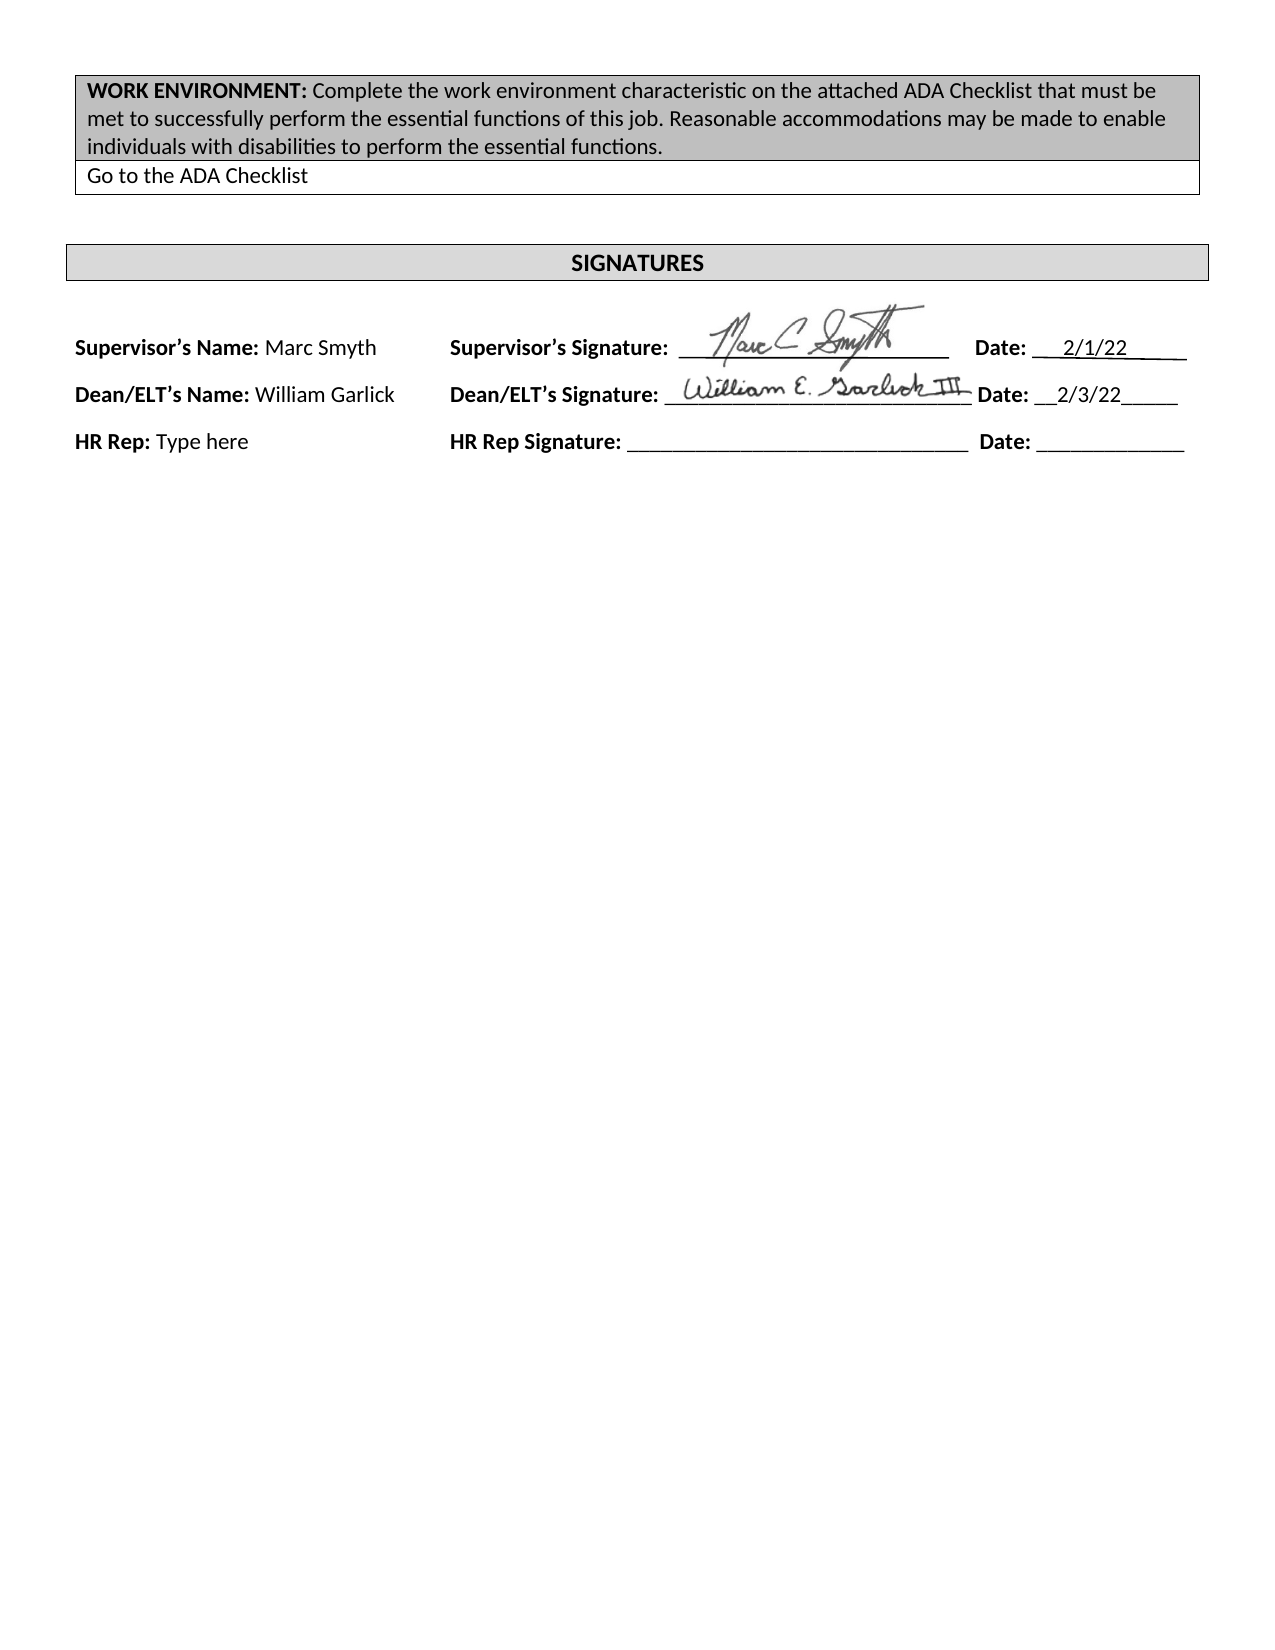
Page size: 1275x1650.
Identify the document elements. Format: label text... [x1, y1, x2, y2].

picture [673, 359, 993, 413]
text HR Rep: HR Rep Signature: ______________________________ Date: _____________ [75, 427, 1200, 455]
picture [702, 297, 925, 357]
text Supervisor’s Name: Supervisor’s Signature: Date: 2/1/22 [925, 333, 1200, 361]
subtitle SIGNATURES [67, 245, 1208, 280]
text Dean/ELT’s Name: Dean/ELT’s Signature: ___________________________ Date: __2/3/22_____ [75, 380, 673, 408]
text Supervisor’s Name: Supervisor’s Signature: Date: 2/1/22 [75, 333, 702, 361]
table_header work environment: Complete the work environment characteristic on the attached ADA Checklist that must be met to successfully perform the essential functions of this job. Reasonable accommodations may be made to enable individuals with disabilities to perform the essential functions. [76, 76, 1199, 160]
text Dean/ELT’s Name: Dean/ELT’s Signature: ___________________________ Date: __2/3/22_____ [993, 380, 1200, 408]
table_cell [76, 161, 1199, 194]
